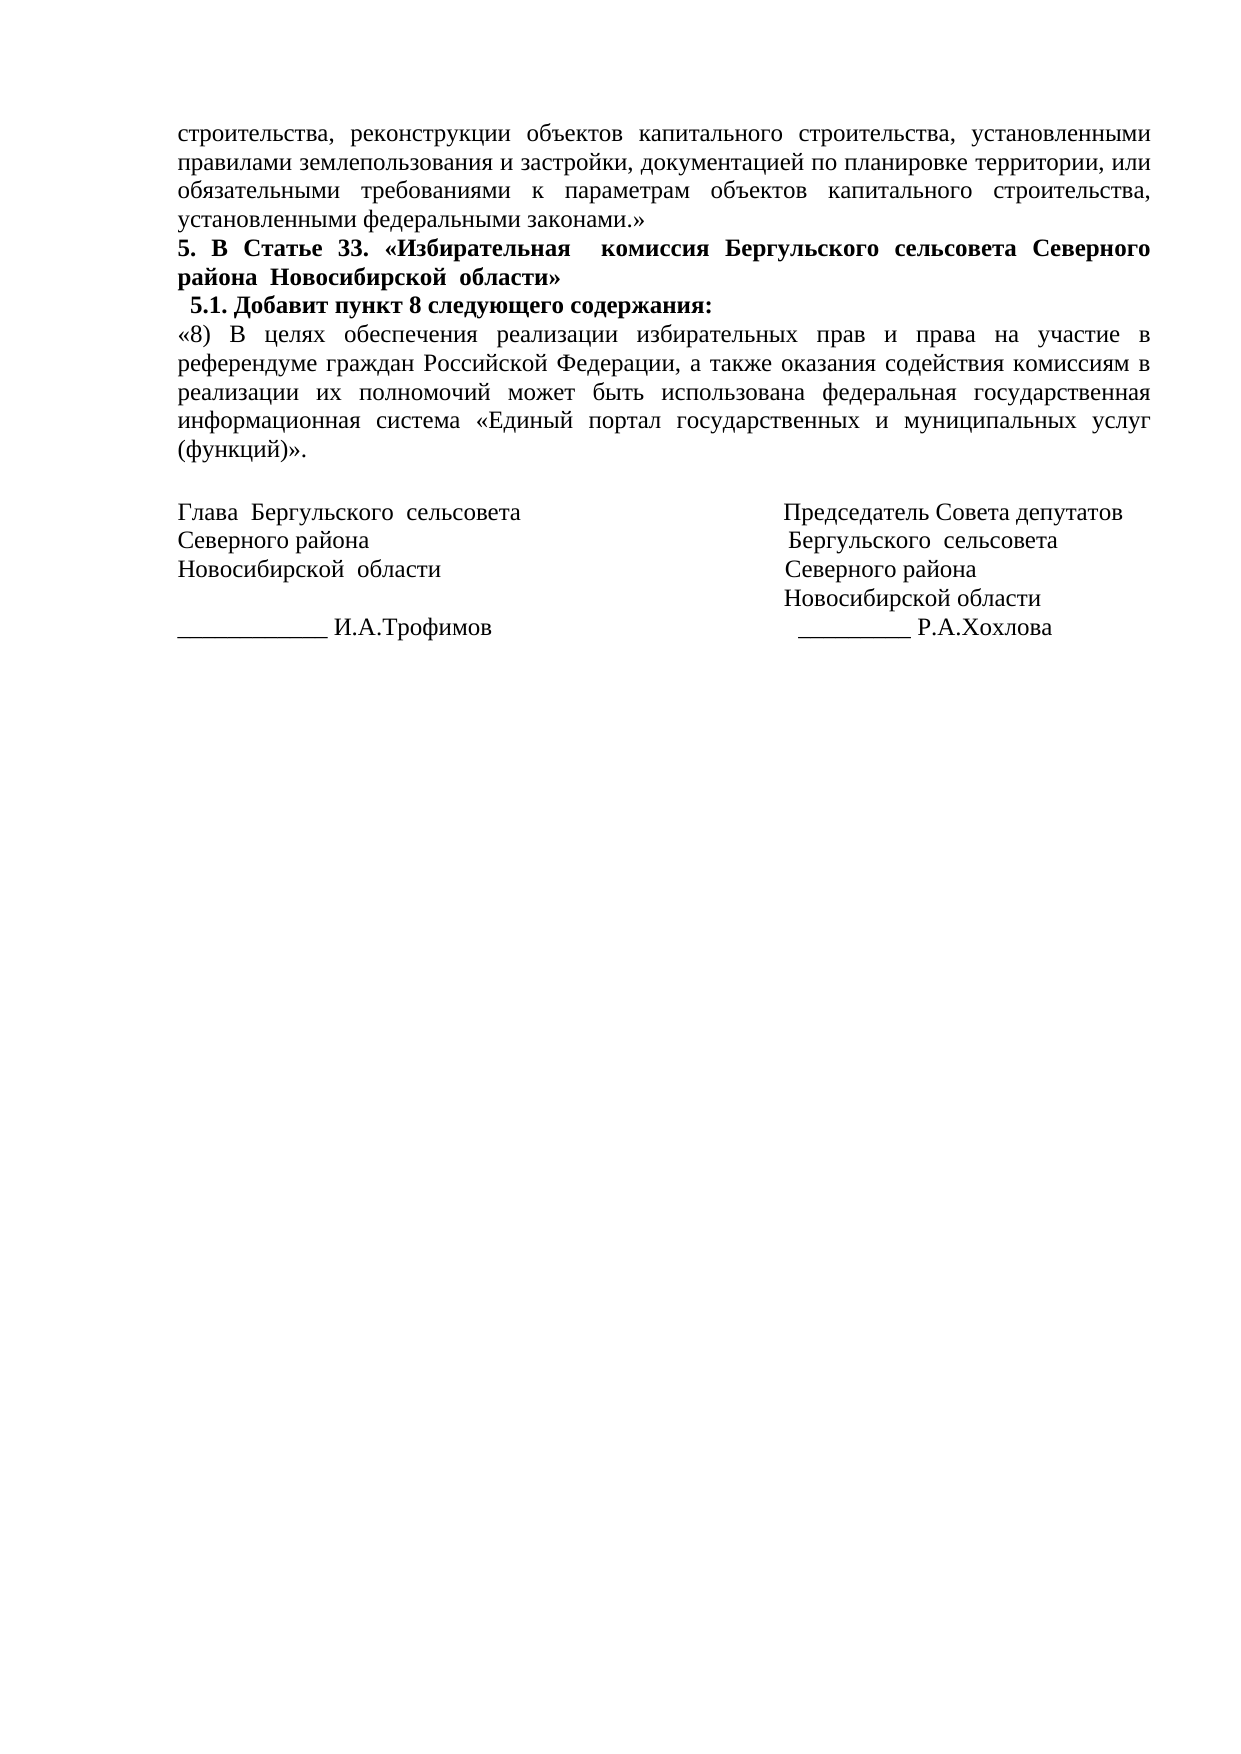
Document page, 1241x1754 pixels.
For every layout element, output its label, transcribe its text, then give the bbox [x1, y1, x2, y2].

text ____________ И.А.Трофимов _________ Р.А.Хохлова [177, 612, 1152, 640]
text «8) В целях обеспечения реализации избирательных прав и права на участие в референдуме граждан Российской Федерации, а также оказания содействия комиссиям в реализации их полномочий может быть использована федеральная государственная информационная система «Единый портал государственных и муниципальных услуг (функций)». [177, 319, 1152, 463]
text Новосибирской области [177, 583, 1152, 612]
text Новосибирской области Северного района [177, 554, 1152, 583]
text 5. В Статье 33. «Избирательная комиссия Бергульского сельсовета Северного района Новосибирской области» [177, 233, 1152, 291]
text Северного района Бергульского сельсовета [177, 525, 1152, 554]
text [177, 118, 1152, 233]
text Глава Бергульского сельсовета Председатель Совета депутатов [177, 497, 1152, 525]
text 5.1. Добавит пункт 8 следующего содержания: [177, 291, 1152, 319]
